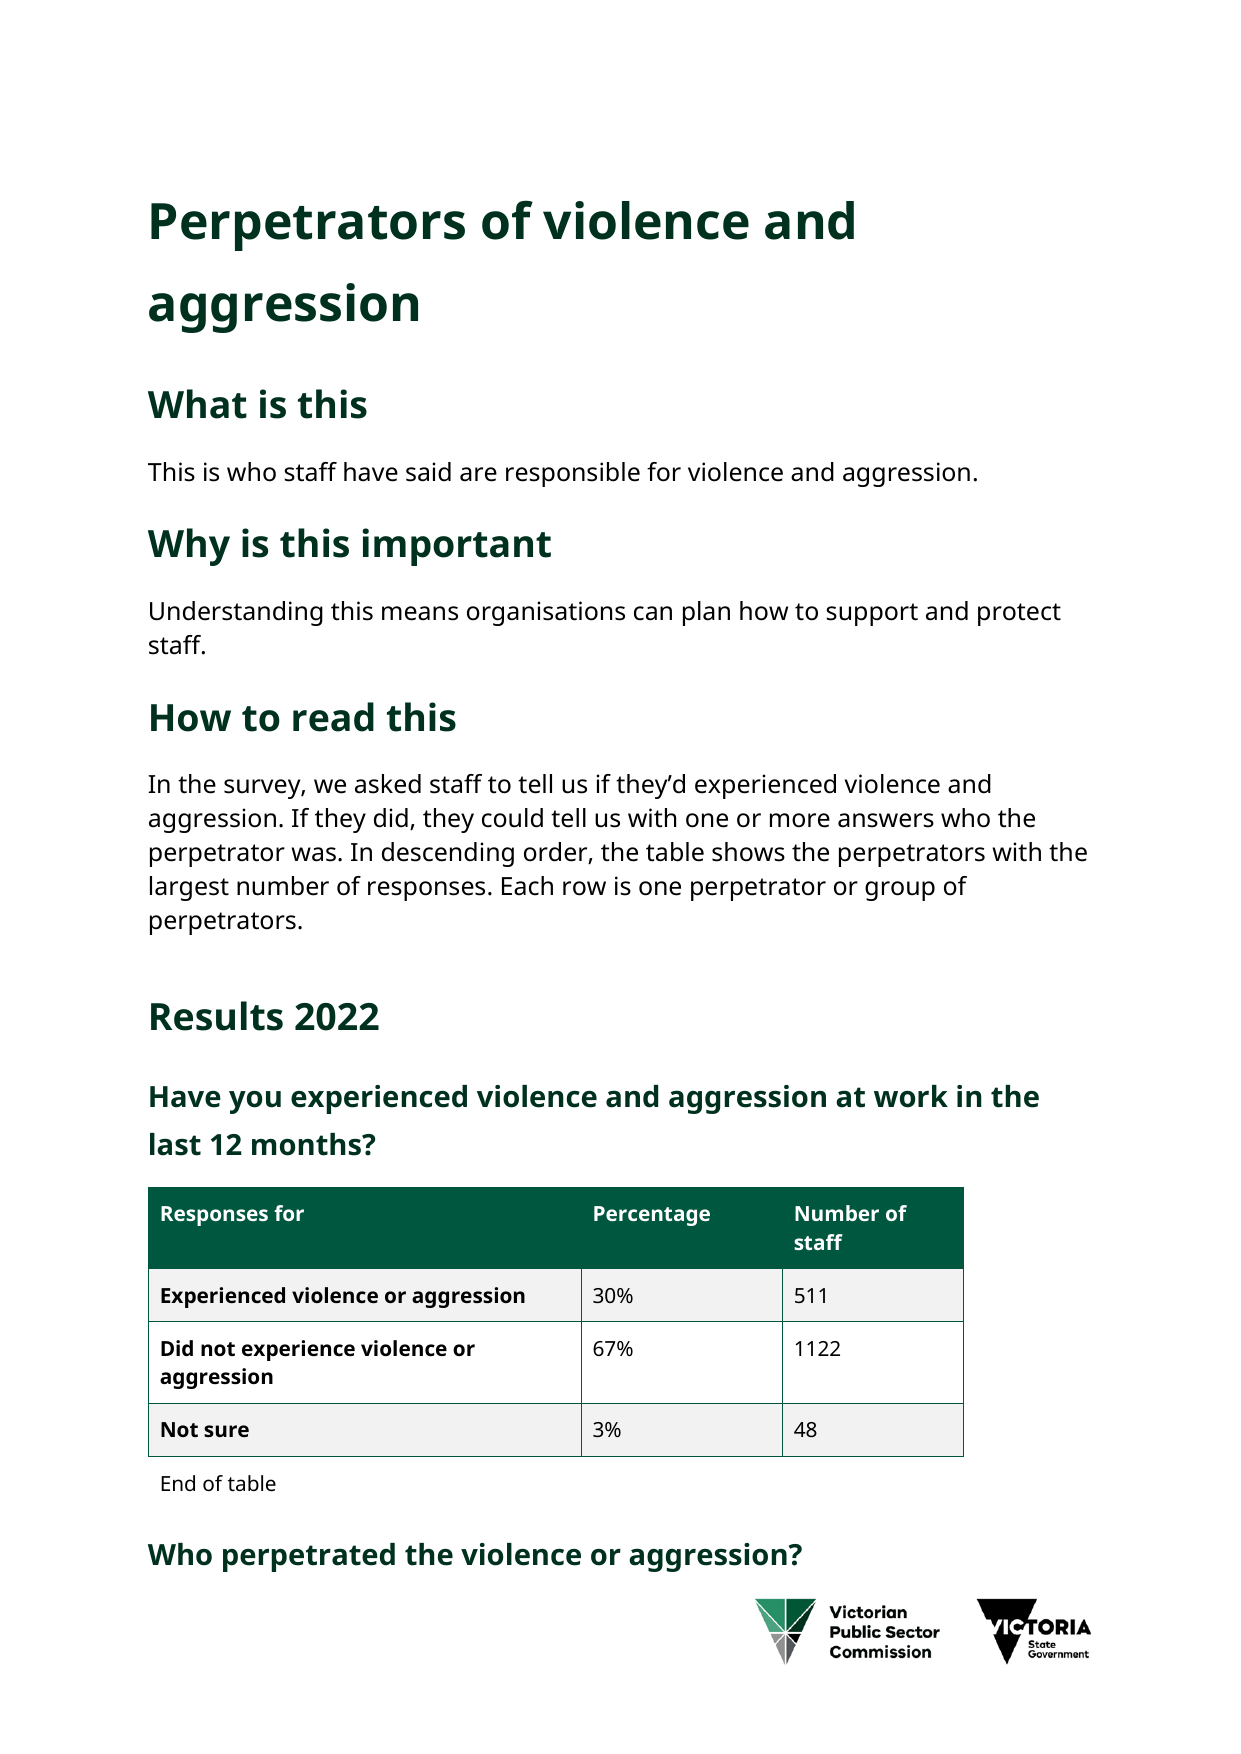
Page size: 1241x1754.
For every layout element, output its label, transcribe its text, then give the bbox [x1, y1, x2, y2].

subtitle Why is this important [148, 518, 1092, 569]
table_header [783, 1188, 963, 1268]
text Understanding this means organisations can plan how to support and protect staff. [148, 593, 1092, 662]
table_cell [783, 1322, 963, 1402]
subtitle What is this [148, 379, 1092, 430]
subtitle Who perpetrated the violence or aggression? [148, 1534, 1092, 1574]
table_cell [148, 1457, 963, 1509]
text In the survey, we asked staff to tell us if they’d experienced violence and aggression. If they did, they could tell us with one or more answers who the perpetrator was. In descending order, the table shows the perpetrators with the largest number of responses. Each row is one perpetrator or group of perpetrators. [148, 767, 1092, 961]
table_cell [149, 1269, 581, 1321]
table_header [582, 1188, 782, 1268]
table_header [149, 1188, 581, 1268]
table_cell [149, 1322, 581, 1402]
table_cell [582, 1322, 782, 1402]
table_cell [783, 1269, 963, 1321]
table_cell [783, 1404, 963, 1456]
subtitle Results 2022 [148, 990, 1092, 1041]
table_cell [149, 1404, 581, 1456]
subtitle Have you experienced violence and aggression at work in the last 12 months? [148, 1076, 1092, 1164]
picture [754, 1598, 1093, 1666]
subtitle Perpetrators of violence and aggression [148, 186, 1092, 336]
text This is who staff have said are responsible for violence and aggression. [148, 454, 1092, 488]
subtitle How to read this [148, 691, 1092, 742]
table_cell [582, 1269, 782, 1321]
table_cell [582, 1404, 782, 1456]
